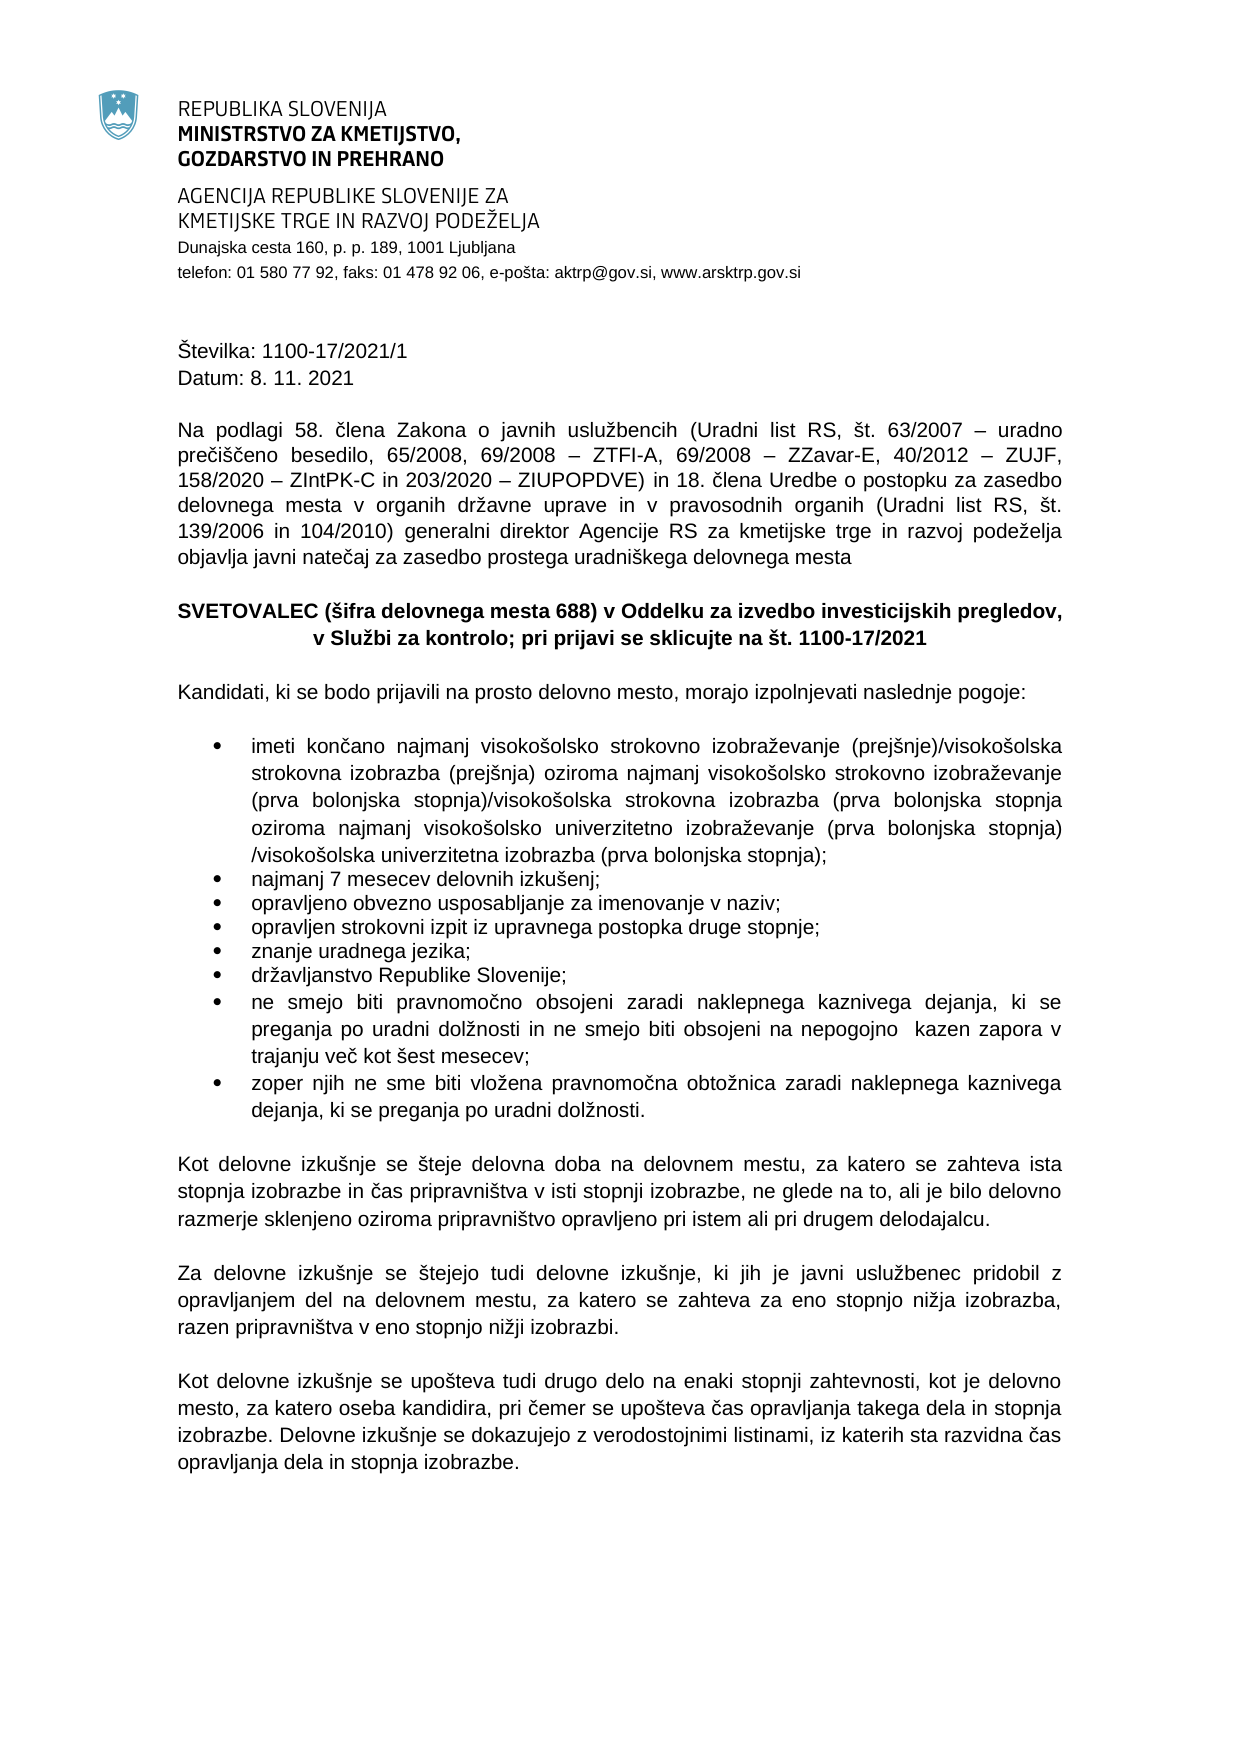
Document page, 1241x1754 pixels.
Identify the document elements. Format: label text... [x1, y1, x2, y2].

list državljanstvo Republike Slovenije; [213, 963, 1063, 987]
text SVETOVALEC (šifra delovnega mesta 688) v Oddelku za izvedbo investicijskih pregledov, v Službi za kontrolo; pri prijavi se sklicujte na št. 1100-17/2021 [177, 596, 1063, 650]
list znanje uradnega jezika; [213, 938, 1063, 963]
list opravljeno obvezno usposabljanje za imenovanje v naziv; [213, 890, 1063, 914]
list opravljen strokovni izpit iz upravnega postopka druge stopnje; [213, 914, 1063, 938]
list najmanj 7 mesecev delovnih izkušenj; [213, 866, 1063, 890]
text Datum: 8. 11. 2021 [177, 363, 1063, 390]
text Številka: 1100-17/2021/1 [177, 336, 1063, 363]
text Na podlagi 58. člena Zakona o javnih uslužbencih (Uradni list RS, št. 63/2007 – uradno prečiščeno besedilo, 65/2008, 69/2008 – ZTFI-A, 69/2008 – ZZavar-E, 40/2012 – ZUJF, 158/2020 – ZIntPK-C in 203/2020 – ZIUPOPDVE) in 18. člena Uredbe o postopku za zasedbo delovnega mesta v organih državne uprave in v pravosodnih organih (Uradni list RS, št. 139/2006 in 104/2010) generalni direktor Agencije RS za kmetijske trge in razvoj podeželja objavlja javni natečaj za zasedbo prostega uradniškega delovnega mesta [177, 417, 1063, 568]
text Kot delovne izkušnje se upošteva tudi drugo delo na enaki stopnji zahtevnosti, kot je delovno mesto, za katero oseba kandidira, pri čemer se upošteva čas opravljanja takega dela in stopnja izobrazbe. Delovne izkušnje se dokazujejo z verodostojnimi listinami, iz katerih sta razvidna čas opravljanja dela in stopnja izobrazbe. [177, 1366, 1063, 1474]
text Kot delovne izkušnje se šteje delovna doba na delovnem mestu, za katero se zahteva ista stopnja izobrazbe in čas pripravništva v isti stopnji izobrazbe, ne glede na to, ali je bilo delovno razmerje sklenjeno oziroma pripravništvo opravljeno pri istem ali pri drugem delodajalcu. [177, 1149, 1063, 1230]
list zoper njih ne sme biti vložena pravnomočna obtožnica zaradi naklepnega kaznivega dejanja, ki se preganja po uradni dolžnosti. [213, 1068, 1063, 1122]
text Za delovne izkušnje se štejejo tudi delovne izkušnje, ki jih je javni uslužbenec pridobil z opravljanjem del na delovnem mestu, za katero se zahteva za eno stopnjo nižja izobrazba, razen pripravništva v eno stopnjo nižji izobrazbi. [177, 1257, 1063, 1339]
list imeti končano najmanj visokošolsko strokovno izobraževanje (prejšnje)/visokošolska strokovna izobrazba (prejšnja) oziroma najmanj visokošolsko strokovno izobraževanje (prva bolonjska stopnja)/visokošolska strokovna izobrazba (prva bolonjska stopnja oziroma najmanj visokošolsko univerzitetno izobraževanje (prva bolonjska stopnja) /visokošolska univerzitetna izobrazba (prva bolonjska stopnja); [213, 731, 1063, 866]
list ne smejo biti pravnomočno obsojeni zaradi naklepnega kaznivega dejanja, ki se preganja po uradni dolžnosti in ne smejo biti obsojeni na nepogojno kazen zapora v trajanju več kot šest mesecev; [213, 987, 1063, 1068]
text Kandidati, ki se bodo prijavili na prosto delovno mesto, morajo izpolnjevati naslednje pogoje: [177, 677, 1063, 704]
